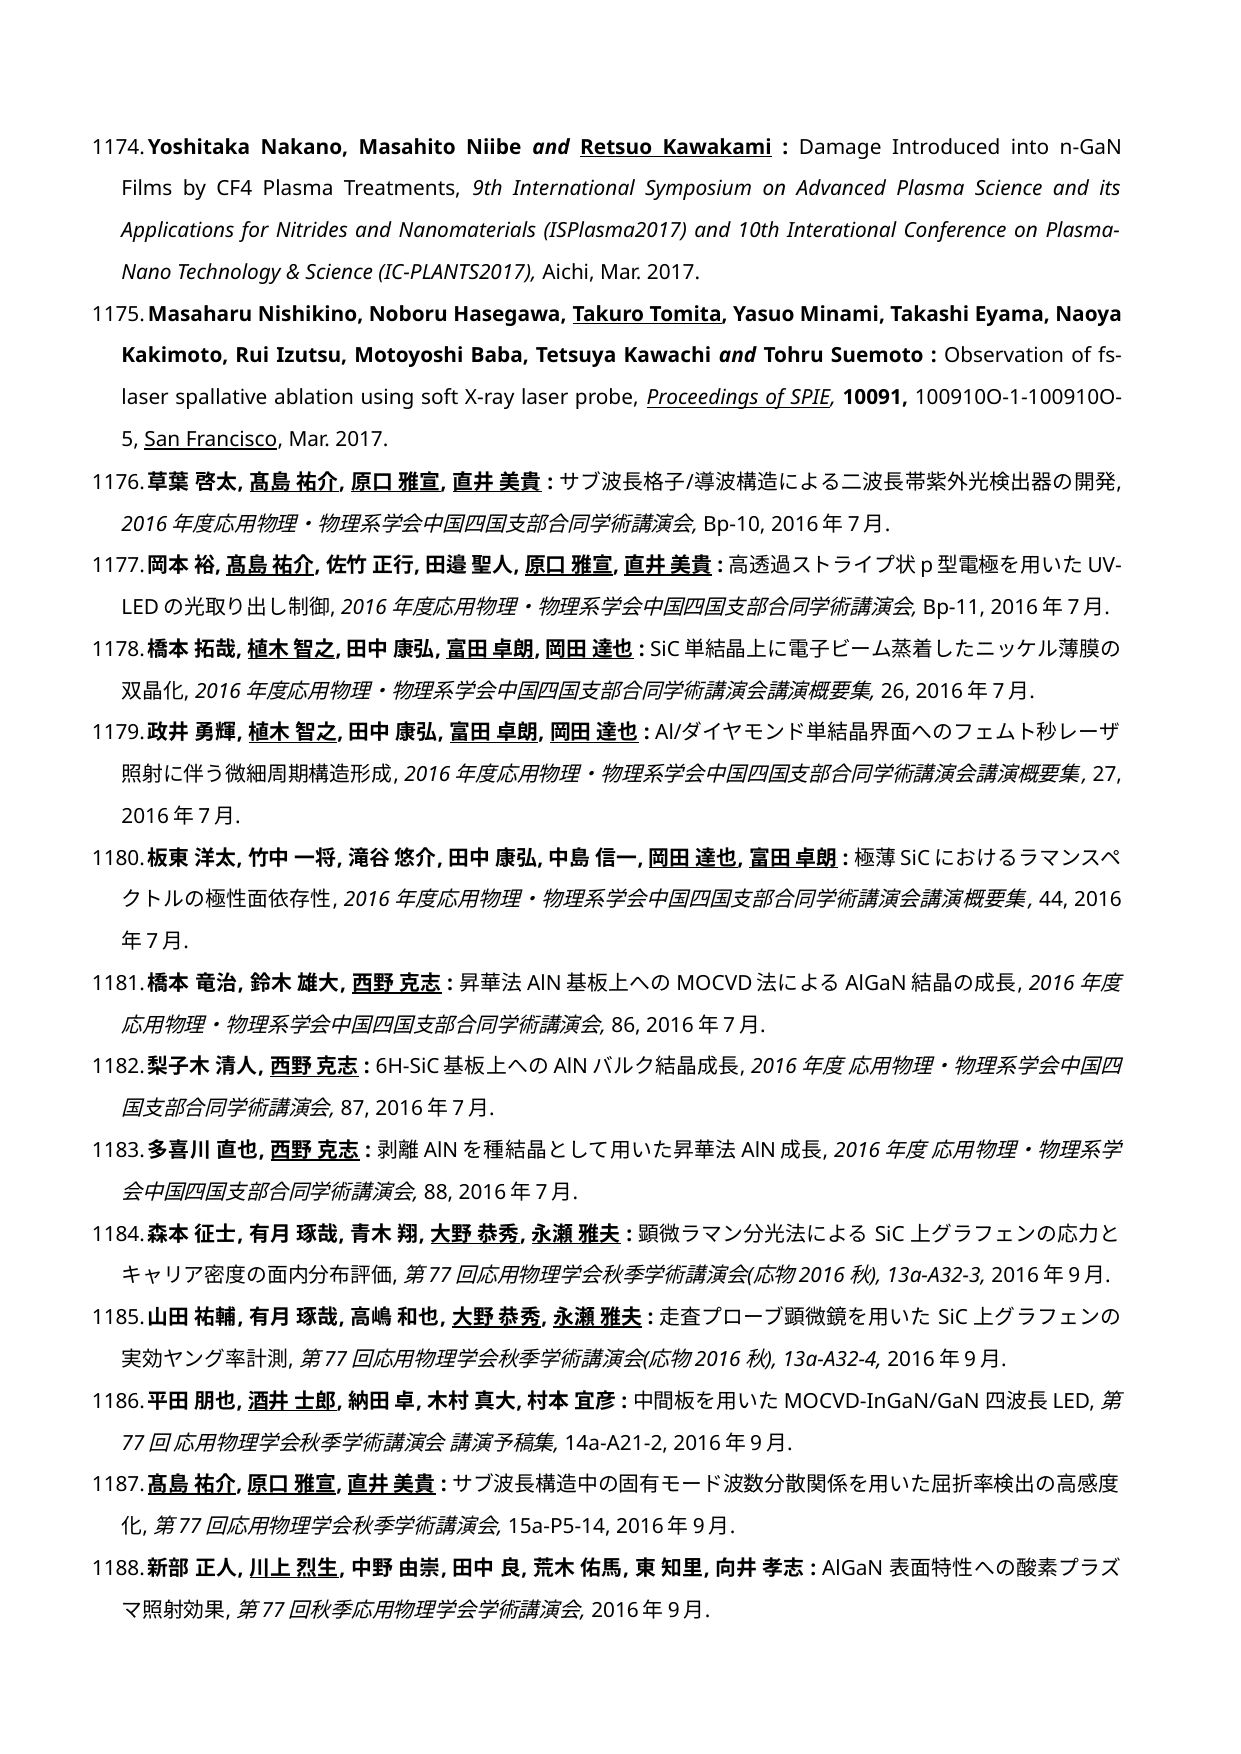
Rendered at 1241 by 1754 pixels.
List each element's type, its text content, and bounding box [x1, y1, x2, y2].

list 梨子木 清人, 西野 克志 : 6H-SiC基板上へのAlNバルク結晶成長, 2016年度 応用物理・物理系学会中国四国支部合同学術講演会, 87, 2016年7月. [92, 1044, 1122, 1128]
list 森本 征士, 有月 琢哉, 青木 翔, 大野 恭秀, 永瀬 雅夫 : 顕微ラマン分光法による SiC 上グラフェンの応力とキャリア密度の面内分布評価, 第77回応用物理学会秋季学術講演会(応物2016秋), 13a-A32-3, 2016年9月. [92, 1211, 1122, 1295]
list 山田 祐輔, 有月 琢哉, 高嶋 和也, 大野 恭秀, 永瀬 雅夫 : 走査プローブ顕微鏡を用いた SiC 上グラフェンの実効ヤング率計測, 第77回応用物理学会秋季学術講演会(応物2016秋), 13a-A32-4, 2016年9月. [92, 1295, 1122, 1378]
list 板東 洋太, 竹中 一将, 滝谷 悠介, 田中 康弘, 中島 信一, 岡田 達也, 富田 卓朗 : 極薄SiCにおけるラマンスペクトルの極性面依存性, 2016年度応用物理・物理系学会中国四国支部合同学術講演会講演概要集, 44, 2016年7月. [92, 835, 1122, 961]
list 多喜川 直也, 西野 克志 : 剥離AlNを種結晶として用いた昇華法AlN成長, 2016年度 応用物理・物理系学会中国四国支部合同学術講演会, 88, 2016年7月. [92, 1128, 1122, 1211]
list 新部 正人, 川上 烈生, 中野 由崇, 田中 良, 荒木 佑馬, 東 知里, 向井 孝志 : AlGaN 表面特性への酸素プラズマ照射効果, 第77回秋季応用物理学会学術講演会, 2016年9月. [92, 1545, 1122, 1629]
list 平田 朋也, 酒井 士郎, 納田 卓, 木村 真大, 村本 宜彦 : 中間板を用いたMOCVD-InGaN/GaN 四波長LED, 第77回 応用物理学会秋季学術講演会 講演予稿集, 14a-A21-2, 2016年9月. [92, 1378, 1122, 1462]
list 岡本 裕, 髙島 祐介, 佐竹 正行, 田邉 聖人, 原口 雅宣, 直井 美貴 : 高透過ストライプ状p型電極を用いたUV-LEDの光取り出し制御, 2016年度応用物理・物理系学会中国四国支部合同学術講演会, Bp-11, 2016年7月. [92, 543, 1122, 626]
list 草葉 啓太, 髙島 祐介, 原口 雅宣, 直井 美貴 : サブ波長格子/導波構造による二波長帯紫外光検出器の開発, 2016年度応用物理・物理系学会中国四国支部合同学術講演会, Bp-10, 2016年7月. [92, 459, 1122, 543]
list 橋本 拓哉, 植木 智之, 田中 康弘, 富田 卓朗, 岡田 達也 : SiC単結晶上に電子ビーム蒸着したニッケル薄膜の双晶化, 2016年度応用物理・物理系学会中国四国支部合同学術講演会講演概要集, 26, 2016年7月. [92, 626, 1122, 710]
list 橋本 竜治, 鈴木 雄大, 西野 克志 : 昇華法AlN基板上へのMOCVD法によるAlGaN結晶の成長, 2016年度 応用物理・物理系学会中国四国支部合同学術講演会, 86, 2016年7月. [92, 961, 1122, 1044]
list Yoshitaka Nakano, Masahito Niibe and Retsuo Kawakami : Damage Introduced into n-GaN Films by CF4 Plasma Treatments, 9th International Symposium on Advanced Plasma Science and its Applications for Nitrides and Nanomaterials (ISPlasma2017) and 10th Interational Conference on Plasma-Nano Technology & Science (IC-PLANTS2017), Aichi, Mar. 2017. [92, 125, 1122, 292]
list 政井 勇輝, 植木 智之, 田中 康弘, 富田 卓朗, 岡田 達也 : Al/ダイヤモンド単結晶界面へのフェムト秒レーザ照射に伴う微細周期構造形成, 2016年度応用物理・物理系学会中国四国支部合同学術講演会講演概要集, 27, 2016年7月. [92, 710, 1122, 835]
list Masaharu Nishikino, Noboru Hasegawa, Takuro Tomita, Yasuo Minami, Takashi Eyama, Naoya Kakimoto, Rui Izutsu, Motoyoshi Baba, Tetsuya Kawachi and Tohru Suemoto : Observation of fs-laser spallative ablation using soft X-ray laser probe, Proceedings of SPIE, 10091, 100910O-1-100910O-5, San Francisco, Mar. 2017. [92, 292, 1122, 459]
list 髙島 祐介, 原口 雅宣, 直井 美貴 : サブ波長構造中の固有モード波数分散関係を用いた屈折率検出の高感度化, 第77回応用物理学会秋季学術講演会, 15a-P5-14, 2016年9月. [92, 1462, 1122, 1545]
